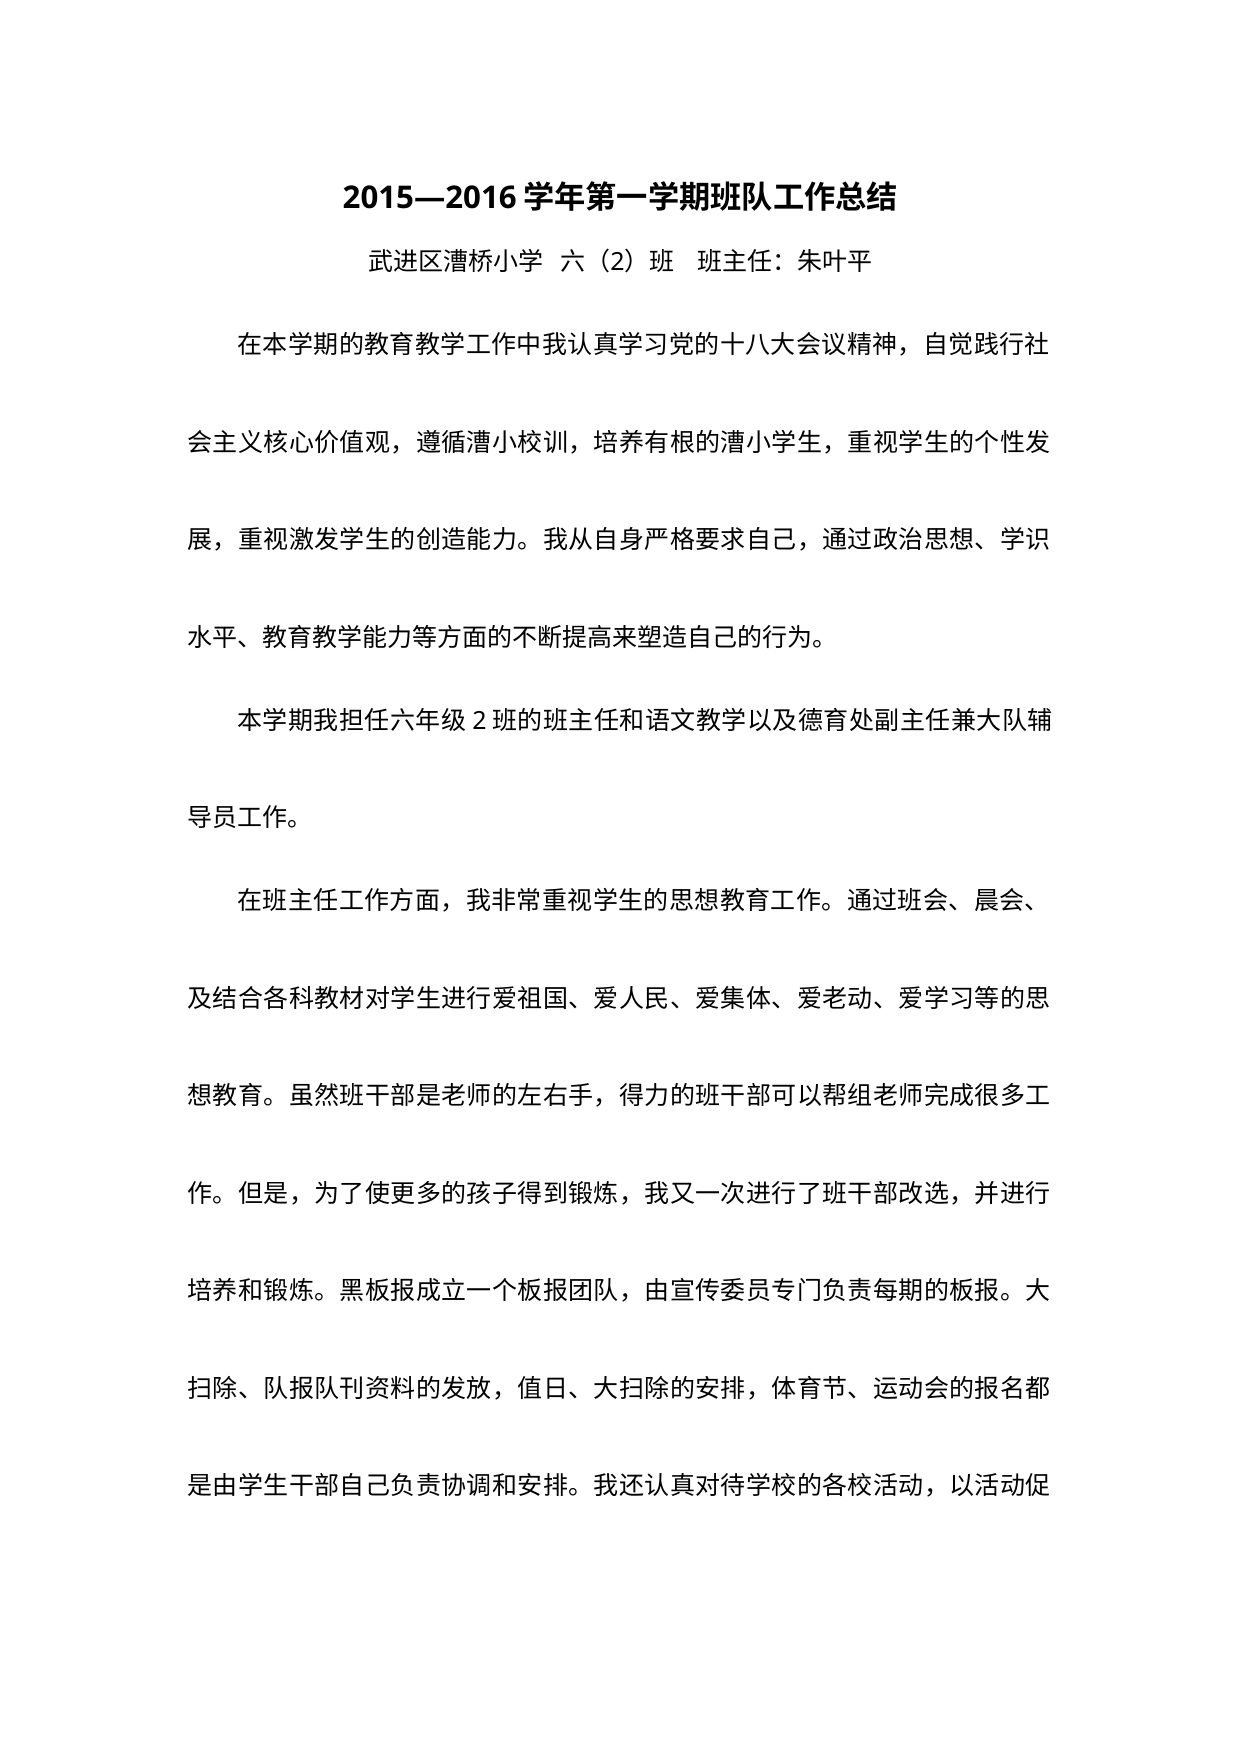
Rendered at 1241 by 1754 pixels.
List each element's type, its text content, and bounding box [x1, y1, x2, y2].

text 在本学期的教育教学工作中我认真学习党的十八大会议精神，自觉践行社会主义核心价值观，遵循漕小校训，培养有根的漕小学生，重视学生的个性发展，重视激发学生的创造能力。我从自身严格要求自己，通过政治思想、学识水平、教育教学能力等方面的不断提高来塑造自己的行为。 [187, 310, 1053, 668]
text 2015—2016学年第一学期班队工作总结 [187, 162, 1053, 227]
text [187, 866, 1053, 1516]
text 本学期我担任六年级2班的班主任和语文教学以及德育处副主任兼大队辅导员工作。 [187, 686, 1053, 848]
text 武进区漕桥小学 六（2）班 班主任：朱叶平 [187, 227, 1053, 292]
